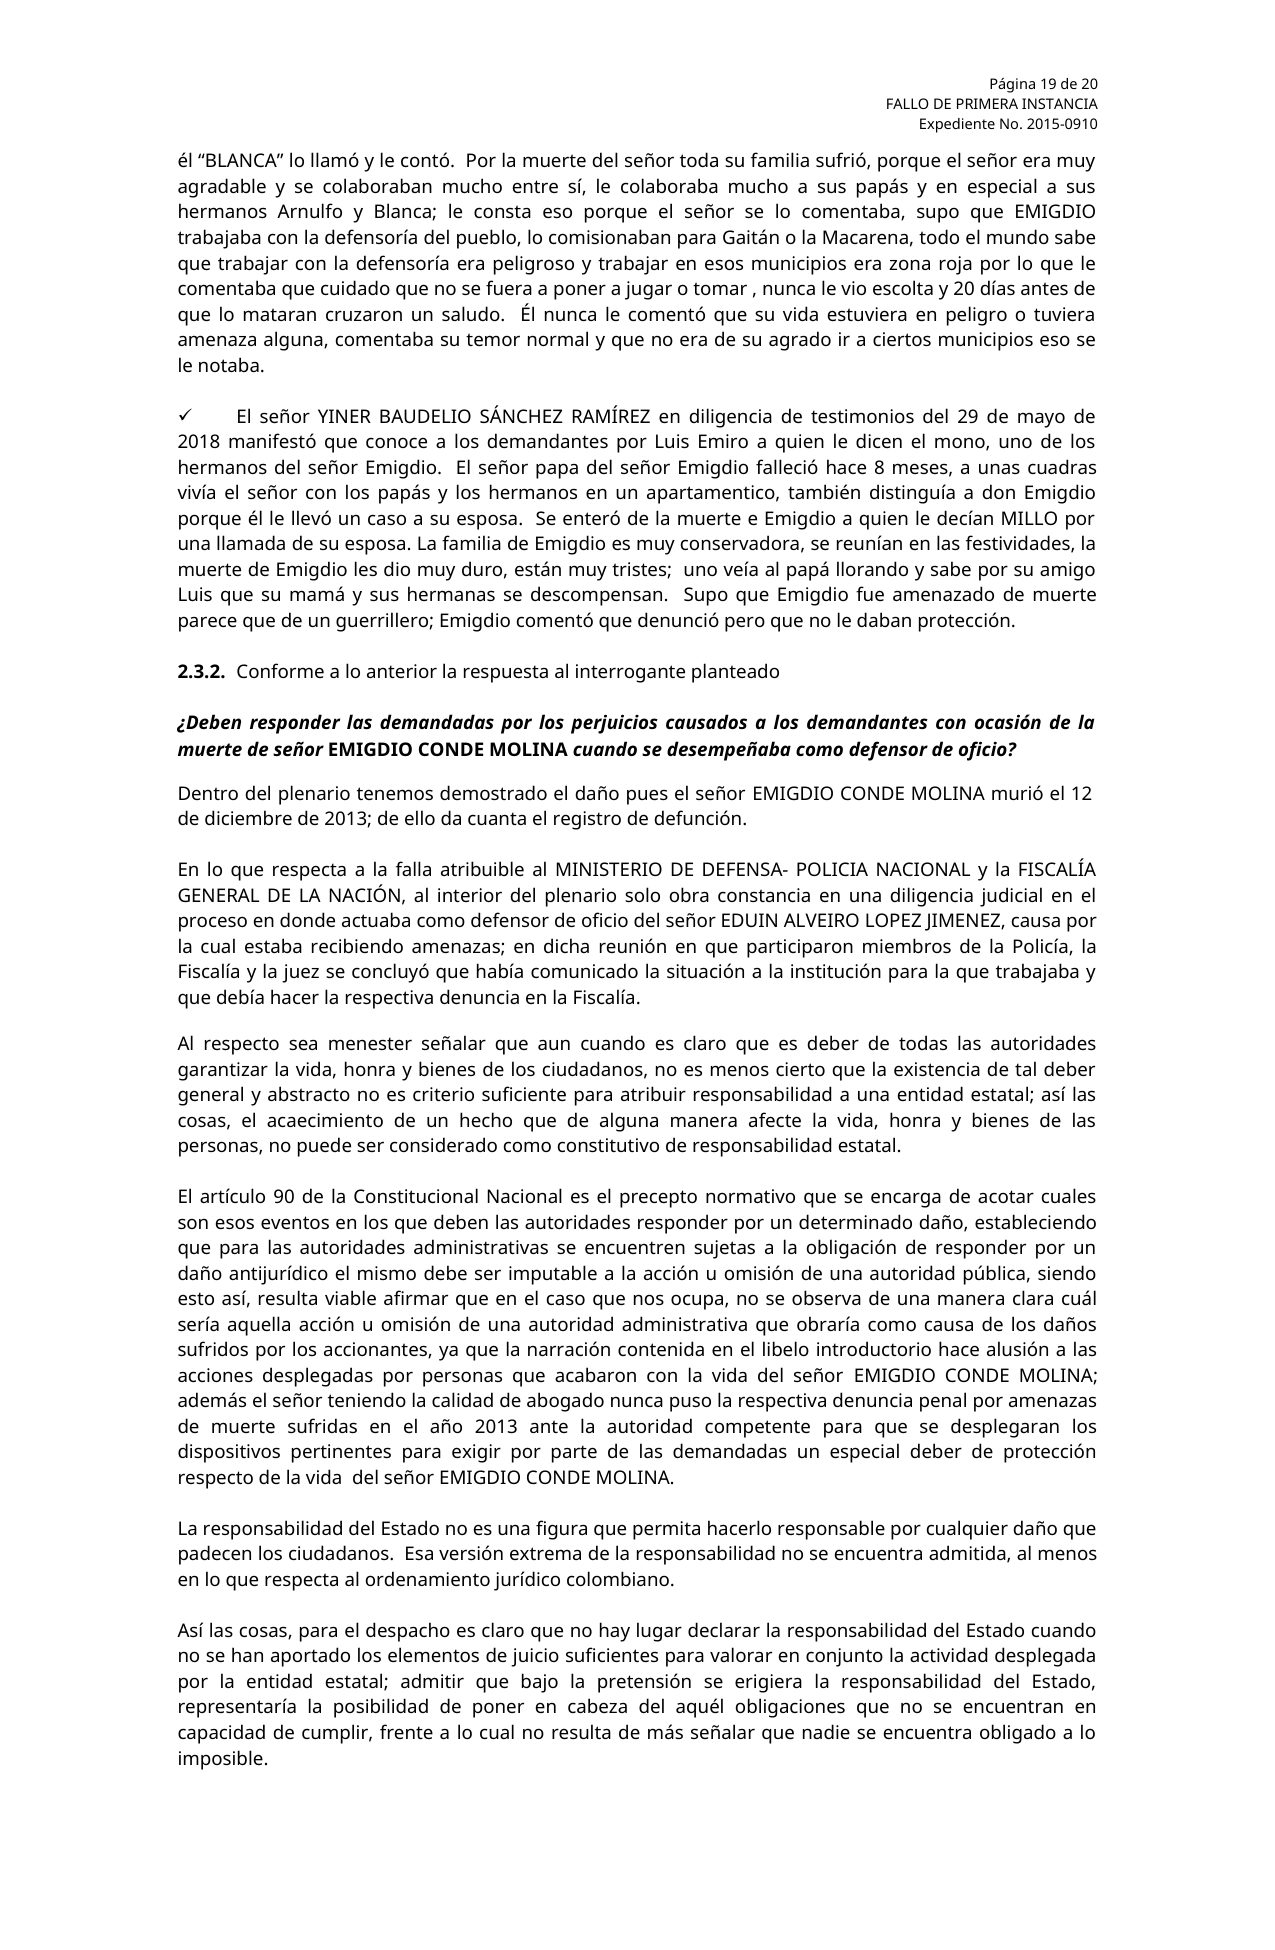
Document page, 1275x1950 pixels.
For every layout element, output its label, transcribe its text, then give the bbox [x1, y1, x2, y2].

text El artículo 90 de la Constitucional Nacional es el precepto normativo que se encarga de acotar cuales son esos eventos en los que deben las autoridades responder por un determinado daño, estableciendo que para las autoridades administrativas se encuentren sujetas a la obligación de responder por un daño antijurídico el mismo debe ser imputable a la acción u omisión de una autoridad pública, siendo esto así, resulta viable afirmar que en el caso que nos ocupa, no se observa de una manera clara cuál sería aquella acción u omisión de una autoridad administrativa que obraría como causa de los daños sufridos por los accionantes, ya que la narración contenida en el libelo introductorio hace alusión a las acciones desplegadas por personas que acabaron con la vida del señor EMIGDIO CONDE MOLINA; además el señor teniendo la calidad de abogado nunca puso la respectiva denuncia penal por amenazas de muerte sufridas en el año 2013 ante la autoridad competente para que se desplegaran los dispositivos pertinentes para exigir por parte de las demandadas un especial deber de protección respecto de la vida del señor EMIGDIO CONDE MOLINA. [177, 1183, 1098, 1490]
list Conforme a lo anterior la respuesta al interrogante planteado [177, 658, 1098, 684]
text La responsabilidad del Estado no es una figura que permita hacerlo responsable por cualquier daño que padecen los ciudadanos. Esa versión extrema de la responsabilidad no se encuentra admitida, al menos en lo que respecta al ordenamiento jurídico colombiano. [177, 1515, 1098, 1592]
list En lo que respecta a la falla atribuible al MINISTERIO DE DEFENSA- POLICIA NACIONAL y la FISCALÍA GENERAL DE LA NACIÓN, al interior del plenario solo obra constancia en una diligencia judicial en el proceso en donde actuaba como defensor de oficio del señor EDUIN ALVEIRO LOPEZ JIMENEZ, causa por la cual estaba recibiendo amenazas; en dicha reunión en que participaron miembros de la Policía, la Fiscalía y la juez se concluyó que había comunicado la situación a la institución para la que trabajaba y que debía hacer la respectiva denuncia en la Fiscalía. [177, 856, 1098, 1009]
list El señor YINER BAUDELIO SÁNCHEZ RAMÍREZ en diligencia de testimonios del 29 de mayo de 2018 manifestó que conoce a los demandantes por Luis Emiro a quien le dicen el mono, uno de los hermanos del señor Emigdio. El señor papa del señor Emigdio falleció hace 8 meses, a unas cuadras vivía el señor con los papás y los hermanos en un apartamentico, también distinguía a don Emigdio porque él le llevó un caso a su esposa. Se enteró de la muerte e Emigdio a quien le decían MILLO por una llamada de su esposa. La familia de Emigdio es muy conservadora, se reunían en las festividades, la muerte de Emigdio les dio muy duro, están muy tristes; uno veía al papá llorando y sabe por su amigo Luis que su mamá y sus hermanas se descompensan. Supo que Emigdio fue amenazado de muerte parece que de un guerrillero; Emigdio comentó que denunció pero que no le daban protección. [177, 403, 1098, 633]
text Así las cosas, para el despacho es claro que no hay lugar declarar la responsabilidad del Estado cuando no se han aportado los elementos de juicio suficientes para valorar en conjunto la actividad desplegada por la entidad estatal; admitir que bajo la pretensión se erigiera la responsabilidad del Estado, representaría la posibilidad de poner en cabeza del aquél obligaciones que no se encuentran en capacidad de cumplir, frente a lo cual no resulta de más señalar que nadie se encuentra obligado a lo imposible. [177, 1617, 1098, 1770]
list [177, 148, 1098, 377]
text ¿Deben responder las demandadas por los perjuicios causados a los demandantes con ocasión de la muerte de señor EMIGDIO CONDE MOLINA cuando se desempeñaba como defensor de oficio? [177, 709, 1098, 762]
text Dentro del plenario tenemos demostrado el daño pues el señor EMIGDIO CONDE MOLINA murió el 12 de diciembre de 2013; de ello da cuanta el registro de defunción. [177, 780, 1092, 831]
text Al respecto sea menester señalar que aun cuando es claro que es deber de todas las autoridades garantizar la vida, honra y bienes de los ciudadanos, no es menos cierto que la existencia de tal deber general y abstracto no es criterio suficiente para atribuir responsabilidad a una entidad estatal; así las cosas, el acaecimiento de un hecho que de alguna manera afecte la vida, honra y bienes de las personas, no puede ser considerado como constitutivo de responsabilidad estatal. [177, 1030, 1098, 1158]
